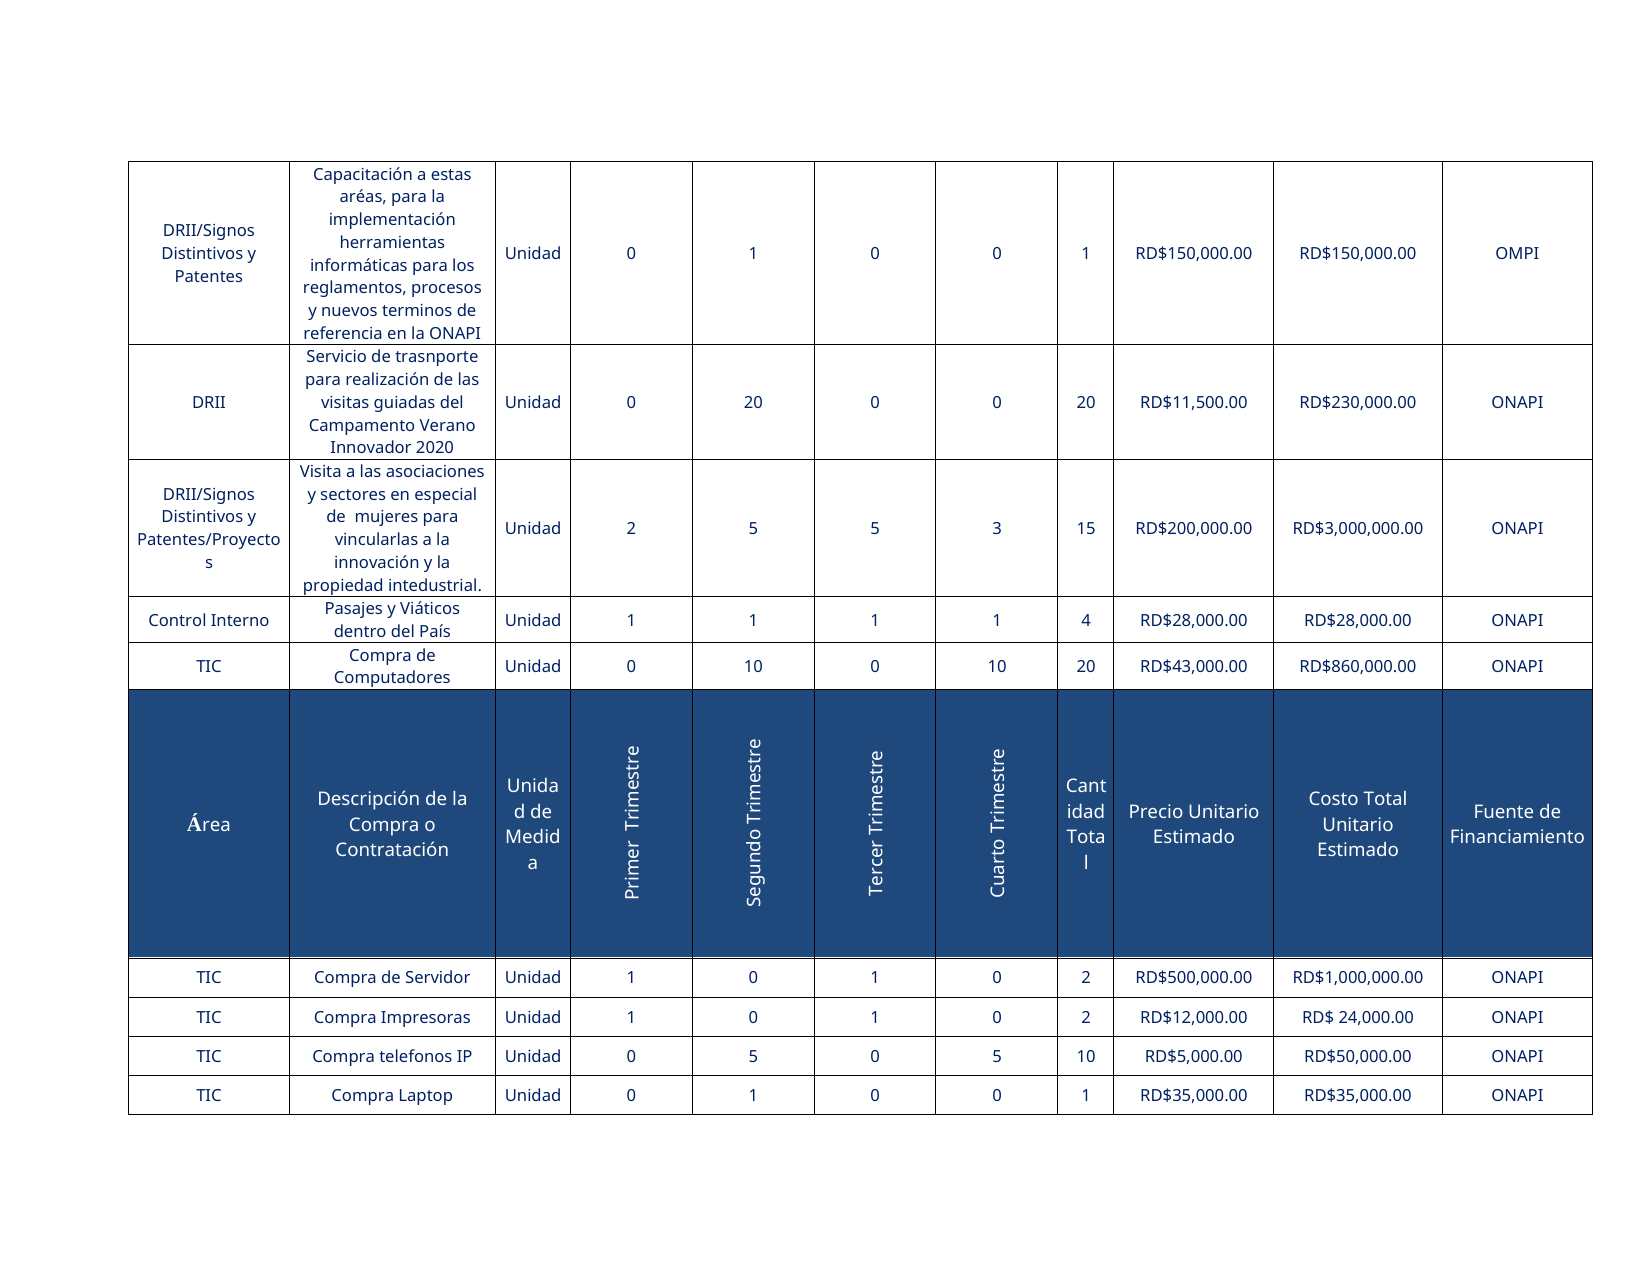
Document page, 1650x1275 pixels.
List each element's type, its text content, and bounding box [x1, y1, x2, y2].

table_cell ONAPI [1443, 345, 1592, 458]
table_cell ONAPI [1443, 1076, 1592, 1114]
table_cell 1 [815, 959, 935, 997]
table_cell 10 [1058, 1037, 1113, 1075]
table_cell RD$3,000,000.00 [1274, 460, 1442, 596]
table_cell RD$28,000.00 [1274, 597, 1442, 642]
table_cell 0 [815, 162, 935, 344]
table_cell 0 [571, 1037, 692, 1075]
table_cell RD$11,500.00 [1114, 345, 1273, 458]
table_cell Precio Unitario Estimado [1114, 690, 1273, 957]
table_cell Visita a las asociaciones y sectores en especial de mujeres para vincularlas a la innovación y la propiedad intedustrial. [290, 460, 495, 596]
table_cell 10 [936, 643, 1057, 689]
table_cell Costo Total Unitario Estimado [1274, 690, 1442, 957]
table_cell 1 [571, 597, 692, 642]
table_cell 0 [936, 998, 1057, 1036]
table_cell 20 [1058, 345, 1113, 458]
table_cell Área [129, 690, 289, 957]
table_cell 3 [936, 460, 1057, 596]
table_cell 1 [693, 597, 814, 642]
table_cell 5 [693, 460, 814, 596]
table_cell DRII/Signos Distintivos y Patentes [129, 162, 289, 344]
table_cell Unidad [496, 597, 570, 642]
table_cell Fuente de Financiamiento [1443, 690, 1592, 957]
table_cell RD$1,000,000.00 [1274, 959, 1442, 997]
table_cell RD$200,000.00 [1114, 460, 1273, 596]
table_cell 2 [571, 460, 692, 596]
table_cell RD$230,000.00 [1274, 345, 1442, 458]
table_cell 0 [936, 1076, 1057, 1114]
table_cell Cantidad Total [1058, 690, 1113, 957]
table_cell DRII/Signos Distintivos y Patentes/Proyectos [129, 460, 289, 596]
table_cell Unidad [496, 998, 570, 1036]
table_cell 1 [571, 998, 692, 1036]
table_cell 1 [815, 597, 935, 642]
table_cell TIC [129, 1037, 289, 1075]
table_cell RD$5,000.00 [1114, 1037, 1273, 1075]
table_cell ONAPI [1443, 1037, 1592, 1075]
table_cell 0 [936, 959, 1057, 997]
table_cell Pasajes y Viáticos dentro del País [290, 597, 495, 642]
table_cell TIC [129, 643, 289, 689]
table_cell Segundo Trimestre [693, 690, 814, 957]
table_cell TIC [129, 1076, 289, 1114]
table_cell 0 [571, 643, 692, 689]
table_cell 1 [693, 1076, 814, 1114]
table_cell RD$43,000.00 [1114, 643, 1273, 689]
table_cell 15 [1058, 460, 1113, 596]
table_cell Unidad de Medida [496, 690, 570, 957]
table_cell 2 [1058, 959, 1113, 997]
table_cell DRII [129, 345, 289, 458]
table_cell 0 [815, 643, 935, 689]
table_cell 10 [693, 643, 814, 689]
table_cell OMPI [1443, 162, 1592, 344]
table_cell Unidad [496, 1076, 570, 1114]
table_cell Cuarto Trimestre [936, 690, 1057, 957]
table_cell 0 [936, 345, 1057, 458]
table_cell 20 [693, 345, 814, 458]
table_cell Descripción de la Compra o Contratación [290, 690, 495, 957]
table_cell ONAPI [1443, 643, 1592, 689]
table_cell Control Interno [129, 597, 289, 642]
table_cell Compra de Servidor [290, 959, 495, 997]
table_cell 0 [571, 1076, 692, 1114]
table_cell RD$ 24,000.00 [1274, 998, 1442, 1036]
table_cell 1 [571, 959, 692, 997]
table_cell Tercer Trimestre [815, 690, 935, 957]
table_cell 1 [693, 162, 814, 344]
table_cell 20 [1058, 643, 1113, 689]
table_cell 0 [815, 1037, 935, 1075]
table_cell 0 [571, 162, 692, 344]
table_cell 2 [1058, 998, 1113, 1036]
table_cell 0 [936, 162, 1057, 344]
table_cell RD$150,000.00 [1274, 162, 1442, 344]
table_cell Capacitación a estas aréas, para la implementación herramientas informáticas para los reglamentos, procesos y nuevos terminos de referencia en la ONAPI [290, 162, 495, 344]
table_cell RD$28,000.00 [1114, 597, 1273, 642]
table_cell Unidad [496, 345, 570, 458]
table_cell RD$12,000.00 [1114, 998, 1273, 1036]
table_cell 0 [815, 1076, 935, 1114]
table_cell 1 [936, 597, 1057, 642]
table_cell 0 [693, 959, 814, 997]
table_cell 0 [571, 345, 692, 458]
table_cell Primer Trimestre [571, 690, 692, 957]
table_cell RD$860,000.00 [1274, 643, 1442, 689]
table_cell Compra de Computadores [290, 643, 495, 689]
table_cell ONAPI [1443, 998, 1592, 1036]
table_cell Compra Laptop [290, 1076, 495, 1114]
table_cell Servicio de trasnporte para realización de las visitas guiadas del Campamento Verano Innovador 2020 [290, 345, 495, 458]
table_cell Unidad [496, 162, 570, 344]
table_cell 1 [815, 998, 935, 1036]
table_cell 5 [815, 460, 935, 596]
table_cell RD$50,000.00 [1274, 1037, 1442, 1075]
table_cell Unidad [496, 1037, 570, 1075]
table_cell RD$35,000.00 [1114, 1076, 1273, 1114]
table_cell 5 [693, 1037, 814, 1075]
table_cell 0 [815, 345, 935, 458]
table_cell 0 [693, 998, 814, 1036]
table_cell TIC [129, 998, 289, 1036]
table_cell Unidad [496, 959, 570, 997]
table_cell Unidad [496, 460, 570, 596]
table_cell 1 [1058, 1076, 1113, 1114]
table_cell ONAPI [1443, 959, 1592, 997]
table_cell Unidad [496, 643, 570, 689]
table_cell ONAPI [1443, 597, 1592, 642]
table_cell RD$500,000.00 [1114, 959, 1273, 997]
table_cell Compra Impresoras [290, 998, 495, 1036]
table_cell RD$150,000.00 [1114, 162, 1273, 344]
table_cell 1 [1058, 162, 1113, 344]
table_cell TIC [129, 959, 289, 997]
table_cell RD$35,000.00 [1274, 1076, 1442, 1114]
table_cell 4 [1058, 597, 1113, 642]
table_cell ONAPI [1443, 460, 1592, 596]
table_cell 5 [936, 1037, 1057, 1075]
table_cell Compra telefonos IP [290, 1037, 495, 1075]
